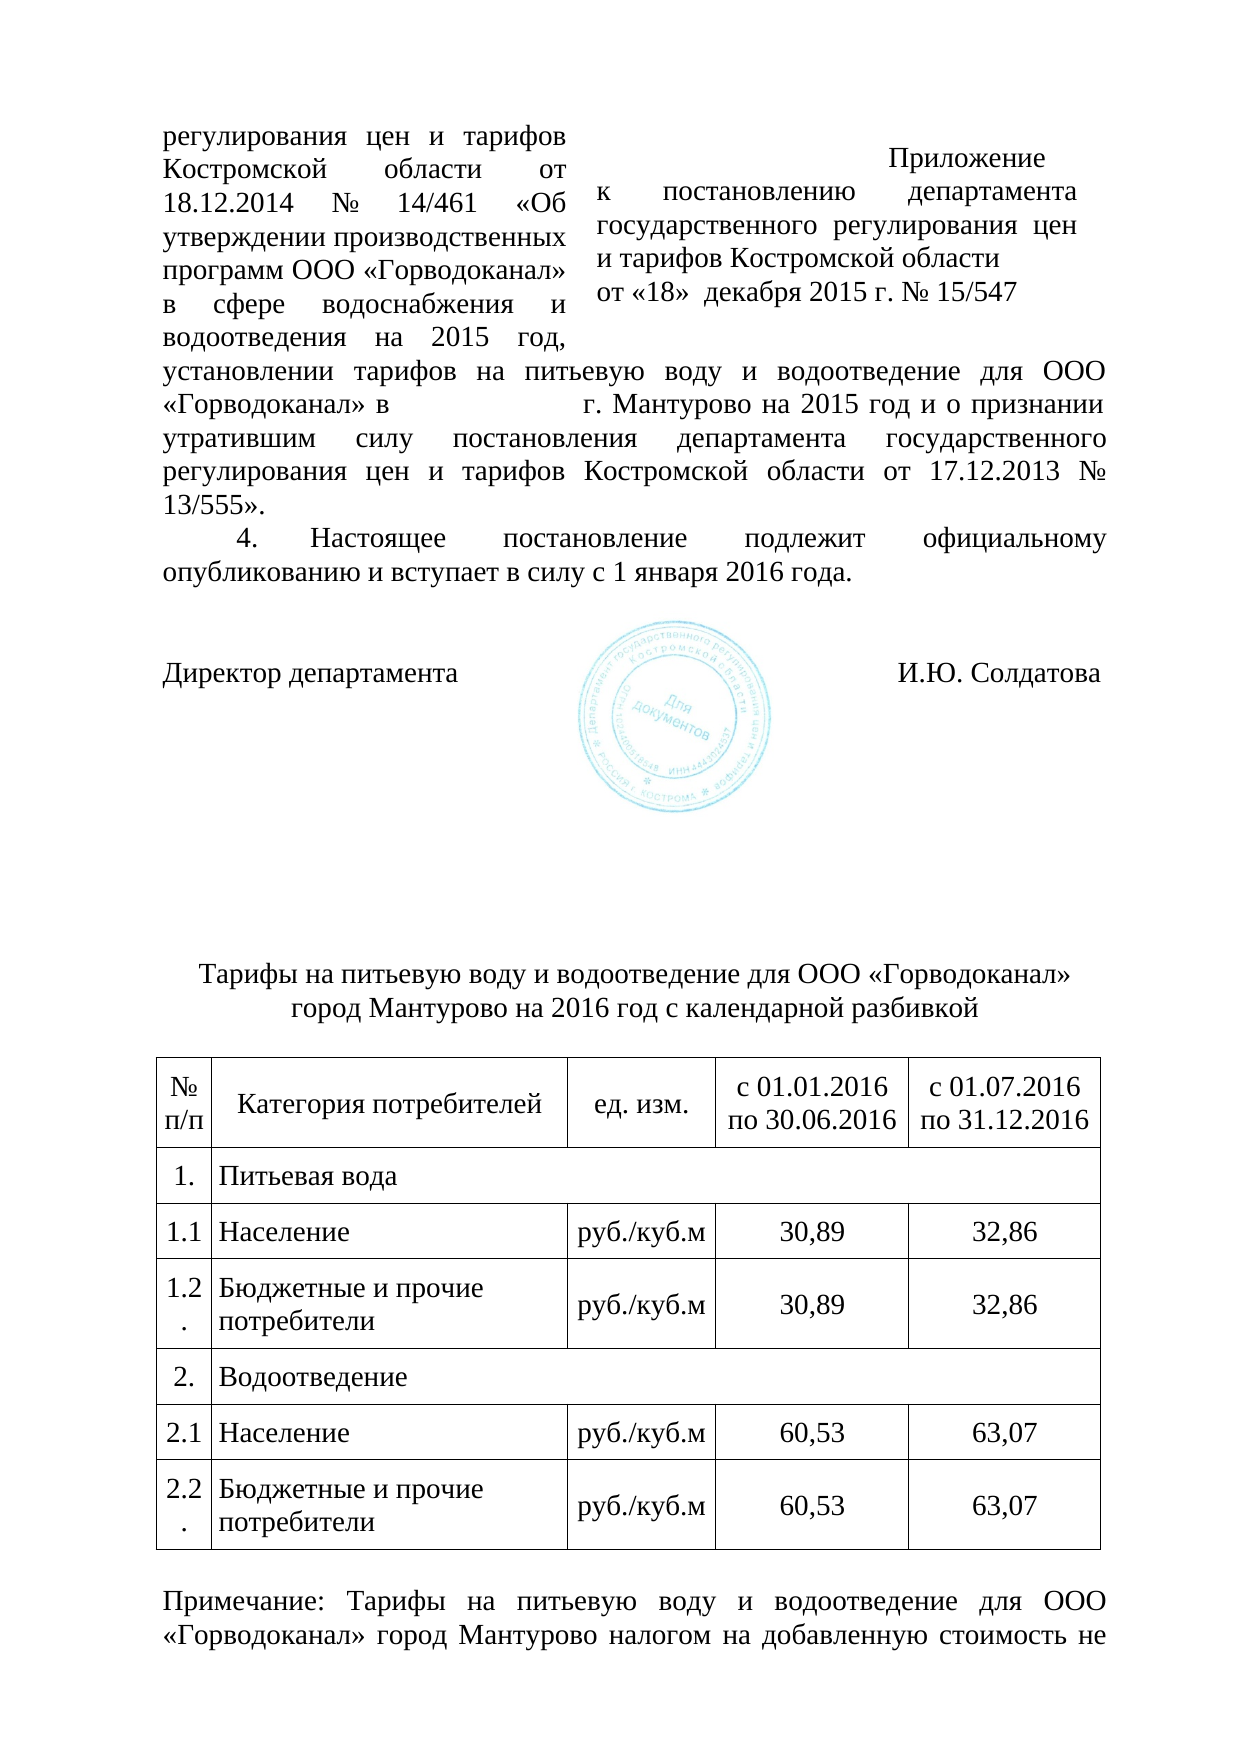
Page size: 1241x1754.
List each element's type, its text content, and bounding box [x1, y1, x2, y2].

table_cell 1.1 [157, 1204, 211, 1258]
table_cell руб./куб.м [568, 1460, 715, 1549]
table_cell 2. [157, 1349, 211, 1403]
table_cell 30,89 [716, 1204, 908, 1258]
table_cell 63,07 [909, 1460, 1100, 1549]
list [162, 118, 1107, 521]
text Директор департамента И.Ю. Солдатова [162, 655, 1107, 688]
table_cell 32,86 [909, 1259, 1100, 1348]
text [162, 1583, 1107, 1650]
table_header Категория потребителей [212, 1058, 567, 1147]
table_cell 1. [157, 1148, 211, 1202]
table_cell Питьевая вода [212, 1148, 1100, 1202]
table_cell Население [212, 1204, 567, 1258]
table_header с 01.01.2016 по 30.06.2016 [716, 1058, 908, 1147]
picture [576, 688, 774, 817]
table_cell 60,53 [716, 1405, 908, 1459]
table_header ед. изм. [568, 1058, 715, 1147]
table_cell руб./куб.м [568, 1204, 715, 1258]
table_cell руб./куб.м [568, 1259, 715, 1348]
table_cell Бюджетные и прочие потребители [212, 1460, 567, 1549]
picture [576, 611, 774, 655]
table_cell 30,89 [716, 1259, 908, 1348]
table_cell 32,86 [909, 1204, 1100, 1258]
table_cell 1.2. [157, 1259, 211, 1348]
list Настоящее постановление подлежит официальному опубликованию и вступает в силу с 1 января 2016 года. [162, 521, 1107, 588]
table_cell 2.1 [157, 1405, 211, 1459]
table_cell Бюджетные и прочие потребители [212, 1259, 567, 1348]
table_header Приложение к постановлению департамента государственного регулирования цен и тарифов Костромской области от «18» декабря 2015 г. № 15/547 [585, 140, 1088, 328]
text Тарифы на питьевую воду и водоотведение для ООО «Горводоканал» город Мантурово на 2016 год с календарной разбивкой [162, 957, 1107, 1024]
table_cell 60,53 [716, 1460, 908, 1549]
table_cell 63,07 [909, 1405, 1100, 1459]
table_header № п/п [157, 1058, 211, 1147]
table_cell Водоотведение [212, 1349, 1100, 1403]
table_cell 2.2. [157, 1460, 211, 1549]
table_cell руб./куб.м [568, 1405, 715, 1459]
table_cell Население [212, 1405, 567, 1459]
table_header с 01.07.2016 по 31.12.2016 [909, 1058, 1100, 1147]
